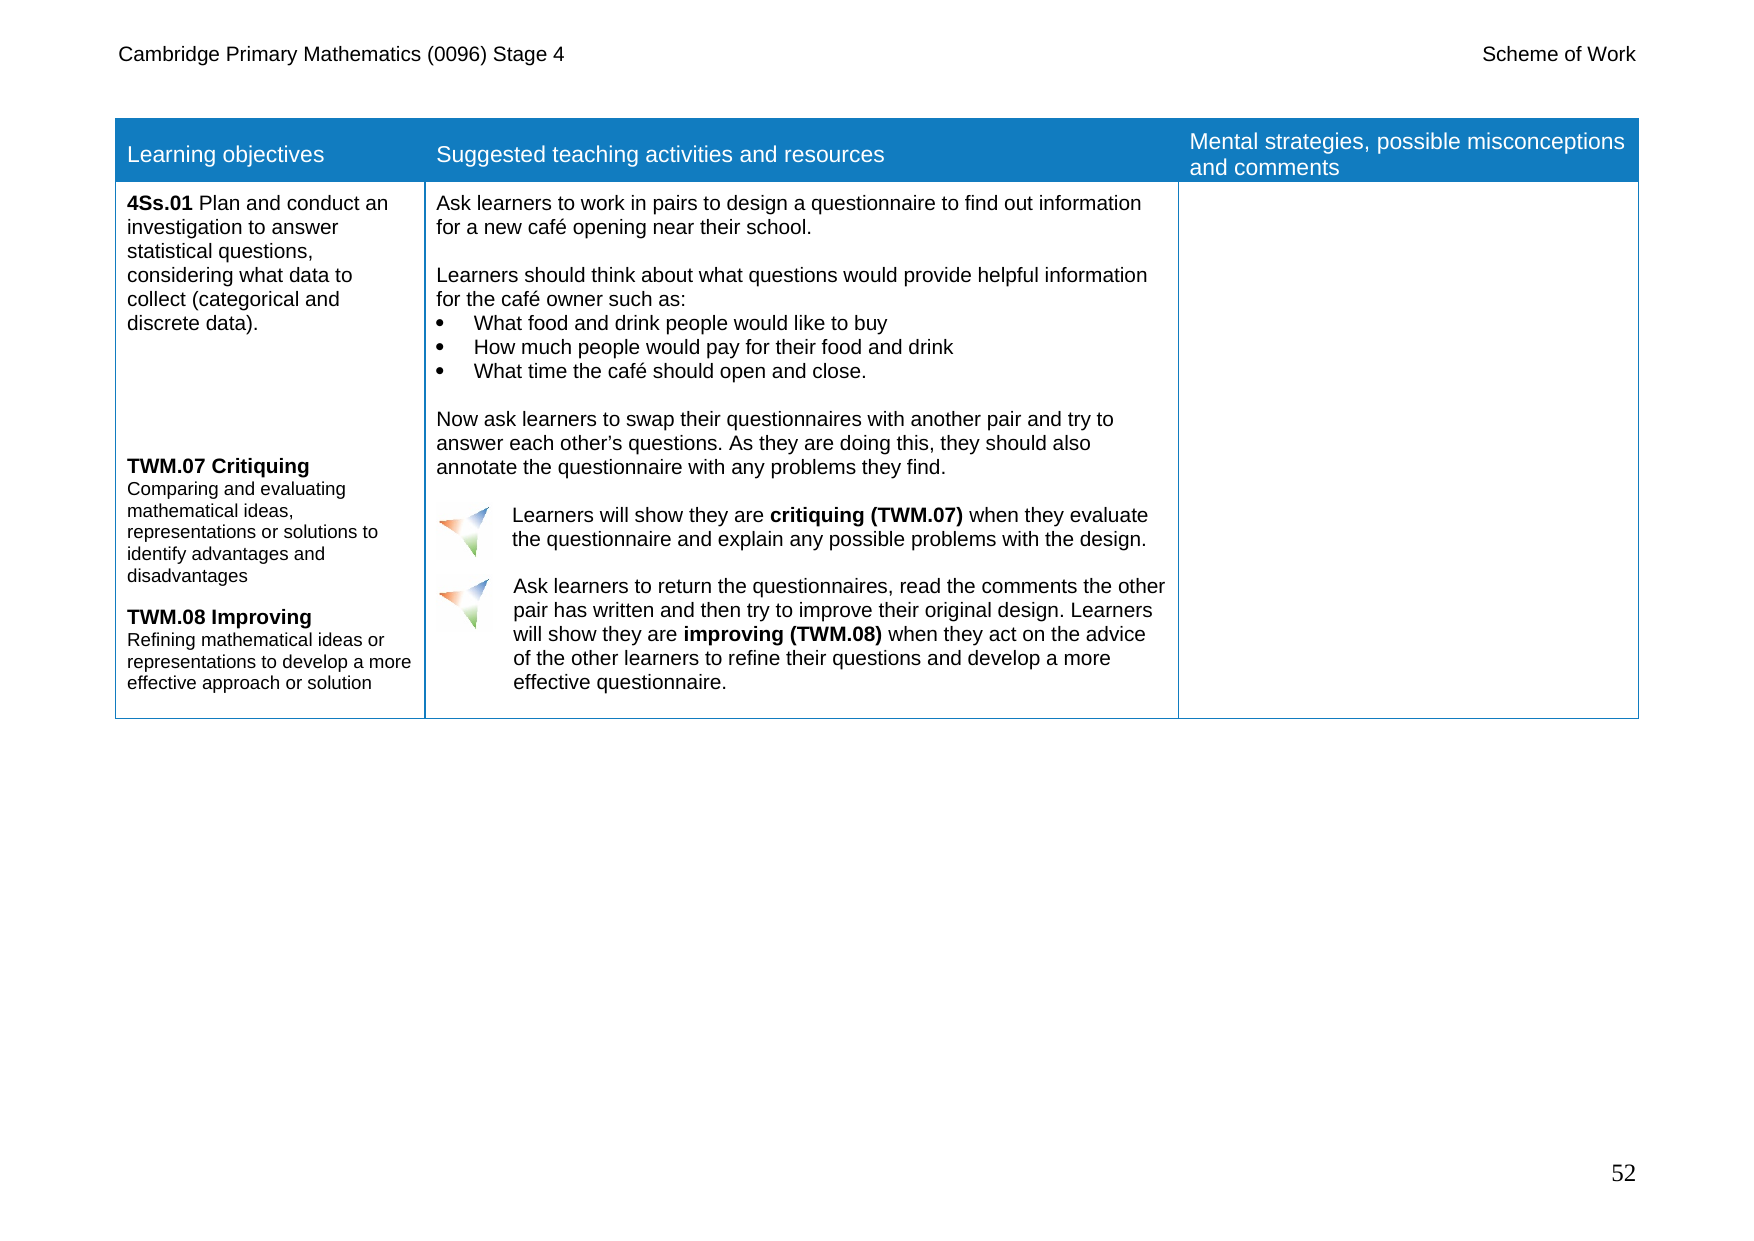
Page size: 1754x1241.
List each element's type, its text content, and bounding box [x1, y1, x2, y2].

table_header Suggested teaching activities and resources [426, 119, 1178, 181]
table_cell Ask learners to work in pairs to design a questionnaire to find out information for a new café opening near their school. Learners should think about what questions would provide helpful information for the café owner such as: What food and drink people would like to buy How much people would pay for their food and drink What time the café should open and close. Now ask learners to swap their questionnaires with another pair and try to answer each other’s questions. As they are doing this, they should also annotate the questionnaire with any problems they find. Learners will show they are critiquing (TWM.07) when they evaluate the questionnaire and explain any possible problems with the design. Ask learners to return the questionnaires, read the comments the other pair has written and then try to improve their original design. Learners will show they are improving (TWM.08) when they act on the advice of the other learners to refine their questions and develop a more effective questionnaire. [426, 182, 1178, 718]
table_header Mental strategies, possible misconceptions and comments [1179, 119, 1638, 181]
table_cell [1179, 182, 1638, 718]
table_cell 4Ss.01 Plan and conduct an investigation to answer statistical questions, considering what data to collect (categorical and discrete data). TWM.07 Critiquing Comparing and evaluating mathematical ideas, representations or solutions to identify advantages and disadvantages TWM.08 Improving Refining mathematical ideas or representations to develop a more effective approach or solution [116, 182, 424, 718]
table_header Learning objectives [116, 119, 424, 181]
picture [435, 502, 494, 560]
picture [435, 574, 494, 632]
